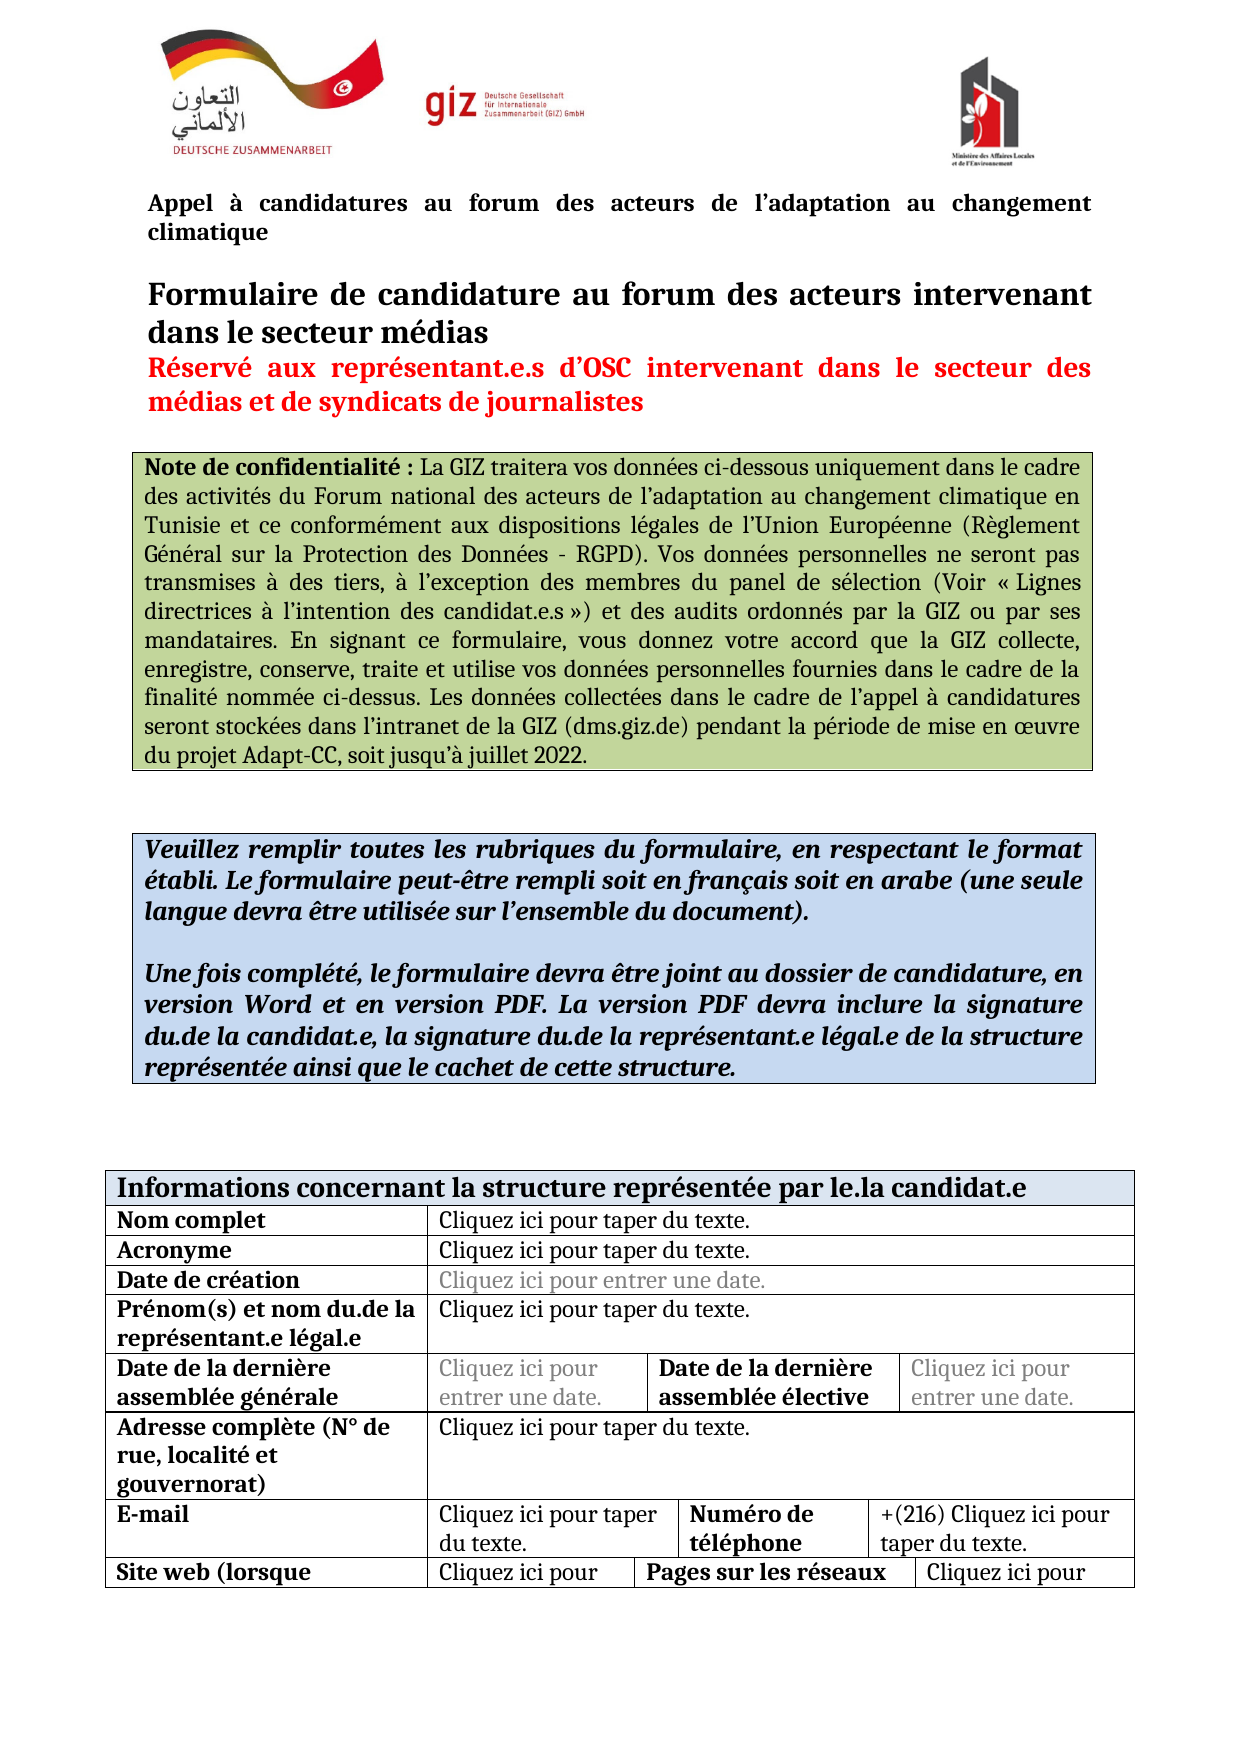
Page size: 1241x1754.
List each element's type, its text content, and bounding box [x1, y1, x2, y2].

table_cell Nom complet [106, 1206, 427, 1235]
table_cell Numéro de téléphone [679, 1500, 868, 1557]
table_header Informations concernant la structure représentée par le.la candidat.e [106, 1171, 1134, 1205]
table_cell Acronyme [106, 1236, 427, 1264]
picture [897, 0, 1075, 178]
text Formulaire de candidature au forum des acteurs intervenant dans le secteur médias [148, 275, 1093, 352]
table_header Note de confidentialité : La GIZ traitera vos données ci-dessous uniquement dans le cadre des activités du Forum national des acteurs de l’adaptation au changement climatique en Tunisie et ce conformément aux dispositions légales de l’Union Européenne (Règlement Général sur la Protection des Données - RGPD). Vos données personnelles ne seront pas transmises à des tiers, à l’exception des membres du panel de sélection (Voir « Lignes directrices à l’intention des candidat.e.s ») et des audits ordonnés par la GIZ ou par ses mandataires. En signant ce formulaire, vous donnez votre accord que la GIZ collecte, enregistre, conserve, traite et utilise vos données personnelles fournies dans le cadre de la finalité nommée ci-dessus. Les données collectées dans le cadre de l’appel à candidatures seront stockées dans l’intranet de la GIZ (dms.giz.de) pendant la période de mise en œuvre du projet Adapt-CC, soit jusqu’à juillet 2022. [133, 453, 1092, 769]
table_cell E-mail [106, 1500, 427, 1557]
table_cell Site web (lorsque disponible) [106, 1558, 427, 1587]
table_cell Adresse complète (N° de rue, localité et gouvernorat) [106, 1413, 427, 1499]
text Réservé aux représentant.e.s d’OSC intervenant dans le secteur des médias et de syndicats de journalistes [148, 352, 1093, 419]
table_cell Date de création [106, 1266, 427, 1294]
table_cell +(216) [869, 1500, 1134, 1557]
text Appel à candidatures au forum des acteurs de l’adaptation au changement climatique [148, 189, 1093, 246]
table_cell Prénom(s) et nom du.de la représentant.e légal.e [106, 1295, 427, 1353]
table_cell Date de la dernière assemblée élective [648, 1354, 899, 1411]
picture [147, 16, 692, 166]
table_header Veuillez remplir toutes les rubriques du formulaire, en respectant le format établi. Le formulaire peut-être rempli soit en français soit en arabe (une seule langue devra être utilisée sur l’ensemble du document). Une fois complété, le formulaire devra être joint au dossier de candidature, en version Word et en version PDF. La version PDF devra inclure la signature du.de la candidat.e, la signature du.de la représentant.e légal.e de la structure représentée ainsi que le cachet de cette structure. [133, 834, 1095, 1083]
table_cell Date de la dernière assemblée générale [106, 1354, 427, 1411]
table_cell Pages sur les réseaux sociaux (lorsque disponibles) [635, 1558, 915, 1587]
